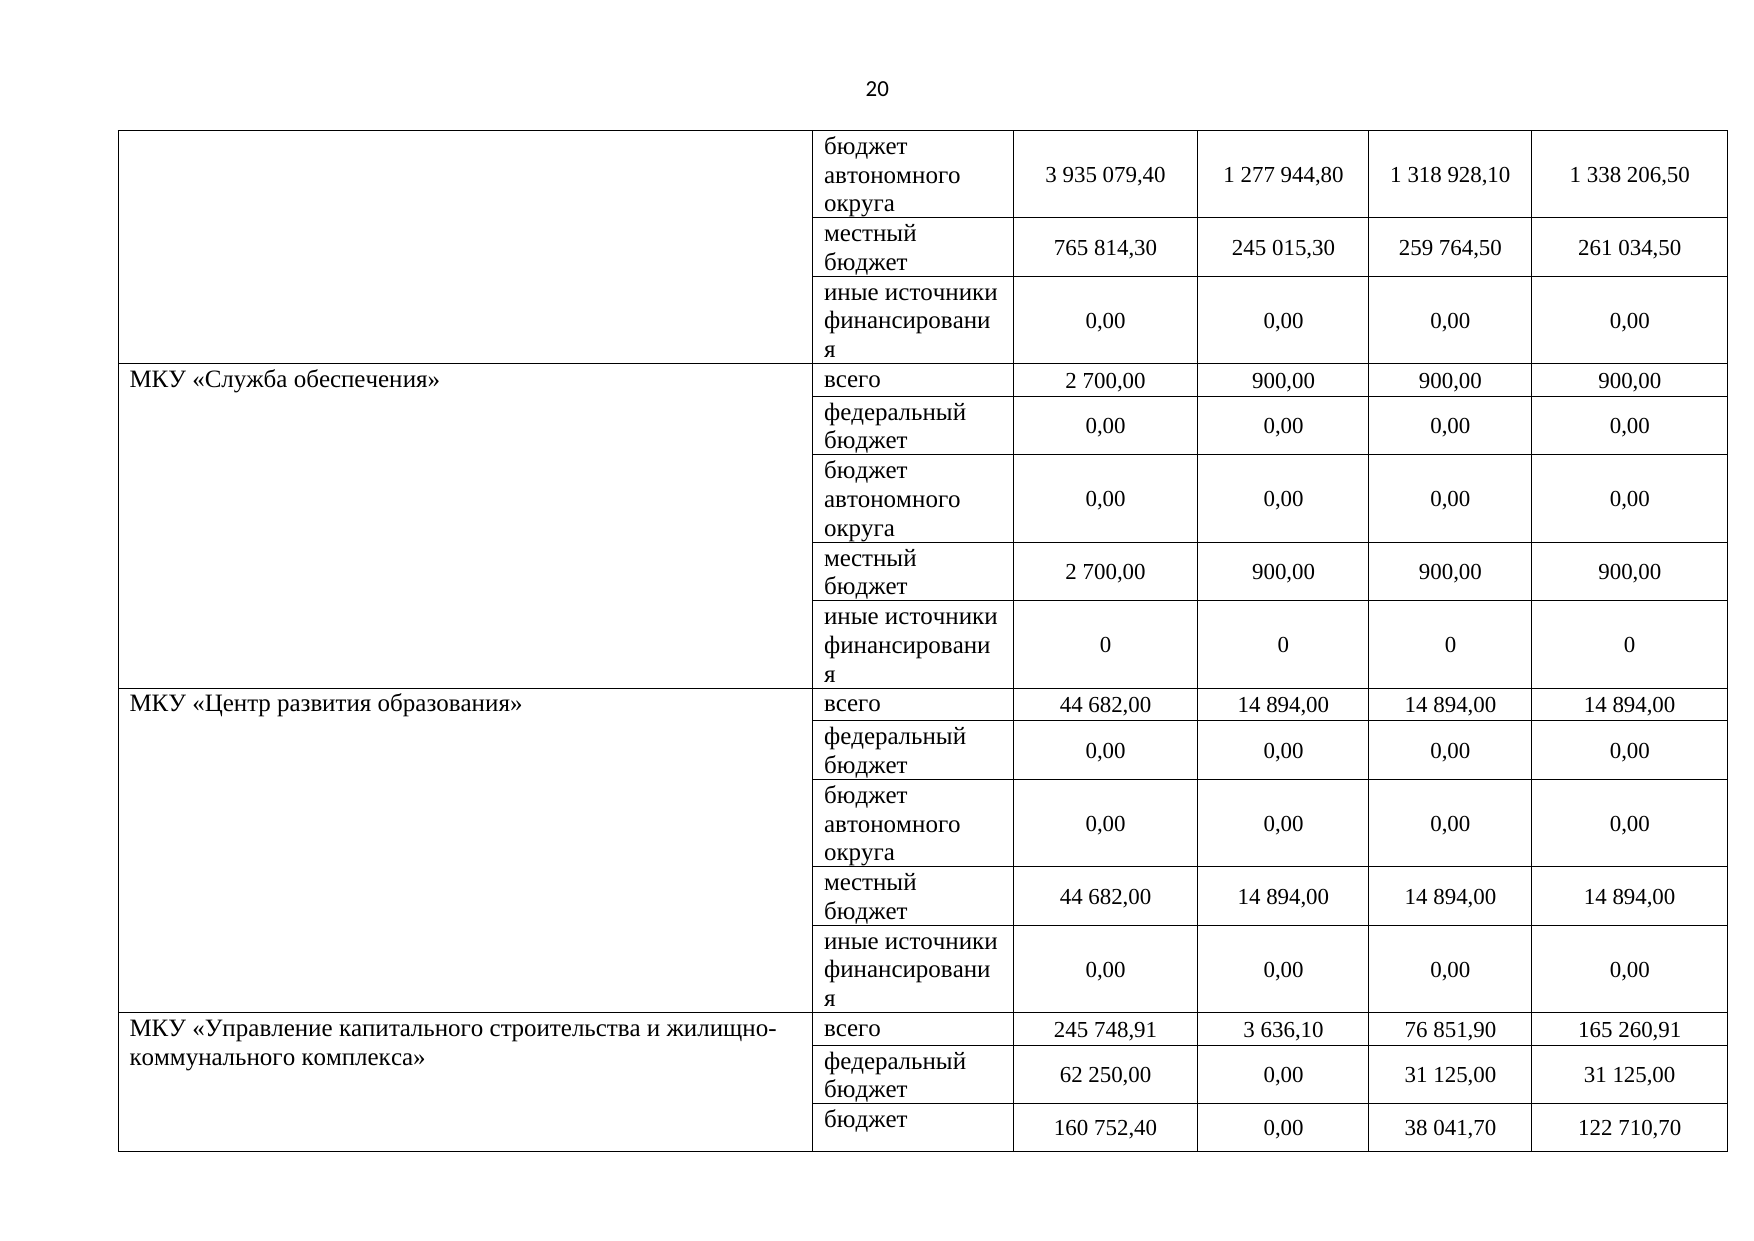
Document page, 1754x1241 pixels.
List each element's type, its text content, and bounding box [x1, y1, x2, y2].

table_cell 1 338 206,50 [1532, 131, 1727, 217]
table_cell 14 894,00 [1369, 867, 1531, 925]
table_cell иные источники финансирования [813, 601, 1013, 687]
table_cell 160 752,40 [1014, 1104, 1197, 1151]
table_cell МКУ «Центр развития образования» [119, 689, 812, 1012]
table_cell местный бюджет [813, 543, 1013, 600]
table_cell 765 814,30 [1014, 218, 1197, 276]
table_cell 14 894,00 [1369, 689, 1531, 720]
table_cell МКУ «Управление капитального строительства и жилищно-коммунального комплекса» [119, 1013, 812, 1151]
table_cell 38 041,70 [1369, 1104, 1531, 1151]
table_cell федеральный бюджет [813, 1046, 1013, 1103]
table_cell 14 894,00 [1532, 689, 1727, 720]
table_cell 259 764,50 [1369, 218, 1531, 276]
table_cell 14 894,00 [1198, 867, 1368, 925]
table_cell 261 034,50 [1532, 218, 1727, 276]
table_cell 0,00 [1198, 455, 1368, 542]
table_cell 0,00 [1198, 926, 1368, 1012]
table_cell 2 700,00 [1014, 543, 1197, 600]
table_cell 0,00 [1369, 721, 1531, 779]
table_cell местный бюджет [813, 218, 1013, 276]
table_cell 0 [1369, 601, 1531, 687]
table_cell 0,00 [1532, 455, 1727, 542]
table_cell 245 015,30 [1198, 218, 1368, 276]
table_cell всего [813, 689, 1013, 720]
table_cell 31 125,00 [1369, 1046, 1531, 1103]
table_cell 44 682,00 [1014, 867, 1197, 925]
table_cell 0 [1532, 601, 1727, 687]
table_cell 0,00 [1198, 277, 1368, 363]
table_cell 76 851,90 [1369, 1013, 1531, 1045]
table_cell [813, 1104, 1013, 1151]
table_cell 0,00 [1369, 277, 1531, 363]
table_cell всего [813, 364, 1013, 396]
table_cell всего [813, 1013, 1013, 1045]
table_cell 165 260,91 [1532, 1013, 1727, 1045]
table_cell бюджет автономного округа [813, 131, 1013, 217]
table_cell местный бюджет [813, 867, 1013, 925]
table_cell 0,00 [1369, 455, 1531, 542]
table_cell 0,00 [1014, 926, 1197, 1012]
table_cell 900,00 [1532, 364, 1727, 396]
table_cell 1 277 944,80 [1198, 131, 1368, 217]
table_cell МКУ «Служба обеспечения» [119, 364, 812, 687]
table_cell 0,00 [1198, 721, 1368, 779]
table_cell 14 894,00 [1532, 867, 1727, 925]
table_cell 44 682,00 [1014, 689, 1197, 720]
table_cell федеральный бюджет [813, 721, 1013, 779]
table_cell 0,00 [1014, 780, 1197, 866]
table_cell 0,00 [1369, 397, 1531, 454]
table_cell бюджет автономного округа [813, 455, 1013, 542]
table_cell 0,00 [1532, 277, 1727, 363]
table_cell федеральный бюджет [813, 397, 1013, 454]
table_cell иные источники финансирования [813, 926, 1013, 1012]
table_cell 122 710,70 [1532, 1104, 1727, 1151]
table_cell 0,00 [1369, 926, 1531, 1012]
table_cell 1 318 928,10 [1369, 131, 1531, 217]
table_cell 2 700,00 [1014, 364, 1197, 396]
table_cell 900,00 [1198, 364, 1368, 396]
table_cell 0,00 [1532, 397, 1727, 454]
table_cell 0,00 [1532, 926, 1727, 1012]
table_cell 0,00 [1014, 455, 1197, 542]
table_cell 900,00 [1369, 364, 1531, 396]
table_cell 0,00 [1198, 397, 1368, 454]
table_cell 14 894,00 [1198, 689, 1368, 720]
table_cell 900,00 [1369, 543, 1531, 600]
table_cell 245 748,91 [1014, 1013, 1197, 1045]
table_cell 0,00 [1014, 277, 1197, 363]
table_cell 0,00 [1198, 1104, 1368, 1151]
table_cell 0,00 [1532, 721, 1727, 779]
table_cell 0 [1198, 601, 1368, 687]
table_cell 0,00 [1369, 780, 1531, 866]
table_cell 0,00 [1198, 780, 1368, 866]
table_cell 31 125,00 [1532, 1046, 1727, 1103]
table_cell 900,00 [1198, 543, 1368, 600]
table_cell 3 636,10 [1198, 1013, 1368, 1045]
table_cell 0,00 [1014, 397, 1197, 454]
table_cell 0 [1014, 601, 1197, 687]
table_cell 900,00 [1532, 543, 1727, 600]
table_cell 0,00 [1014, 721, 1197, 779]
table_cell 0,00 [1532, 780, 1727, 866]
table_cell 62 250,00 [1014, 1046, 1197, 1103]
table_cell 0,00 [1198, 1046, 1368, 1103]
table_cell 3 935 079,40 [1014, 131, 1197, 217]
table_cell бюджет автономного округа [813, 780, 1013, 866]
table_cell иные источники финансирования [813, 277, 1013, 363]
